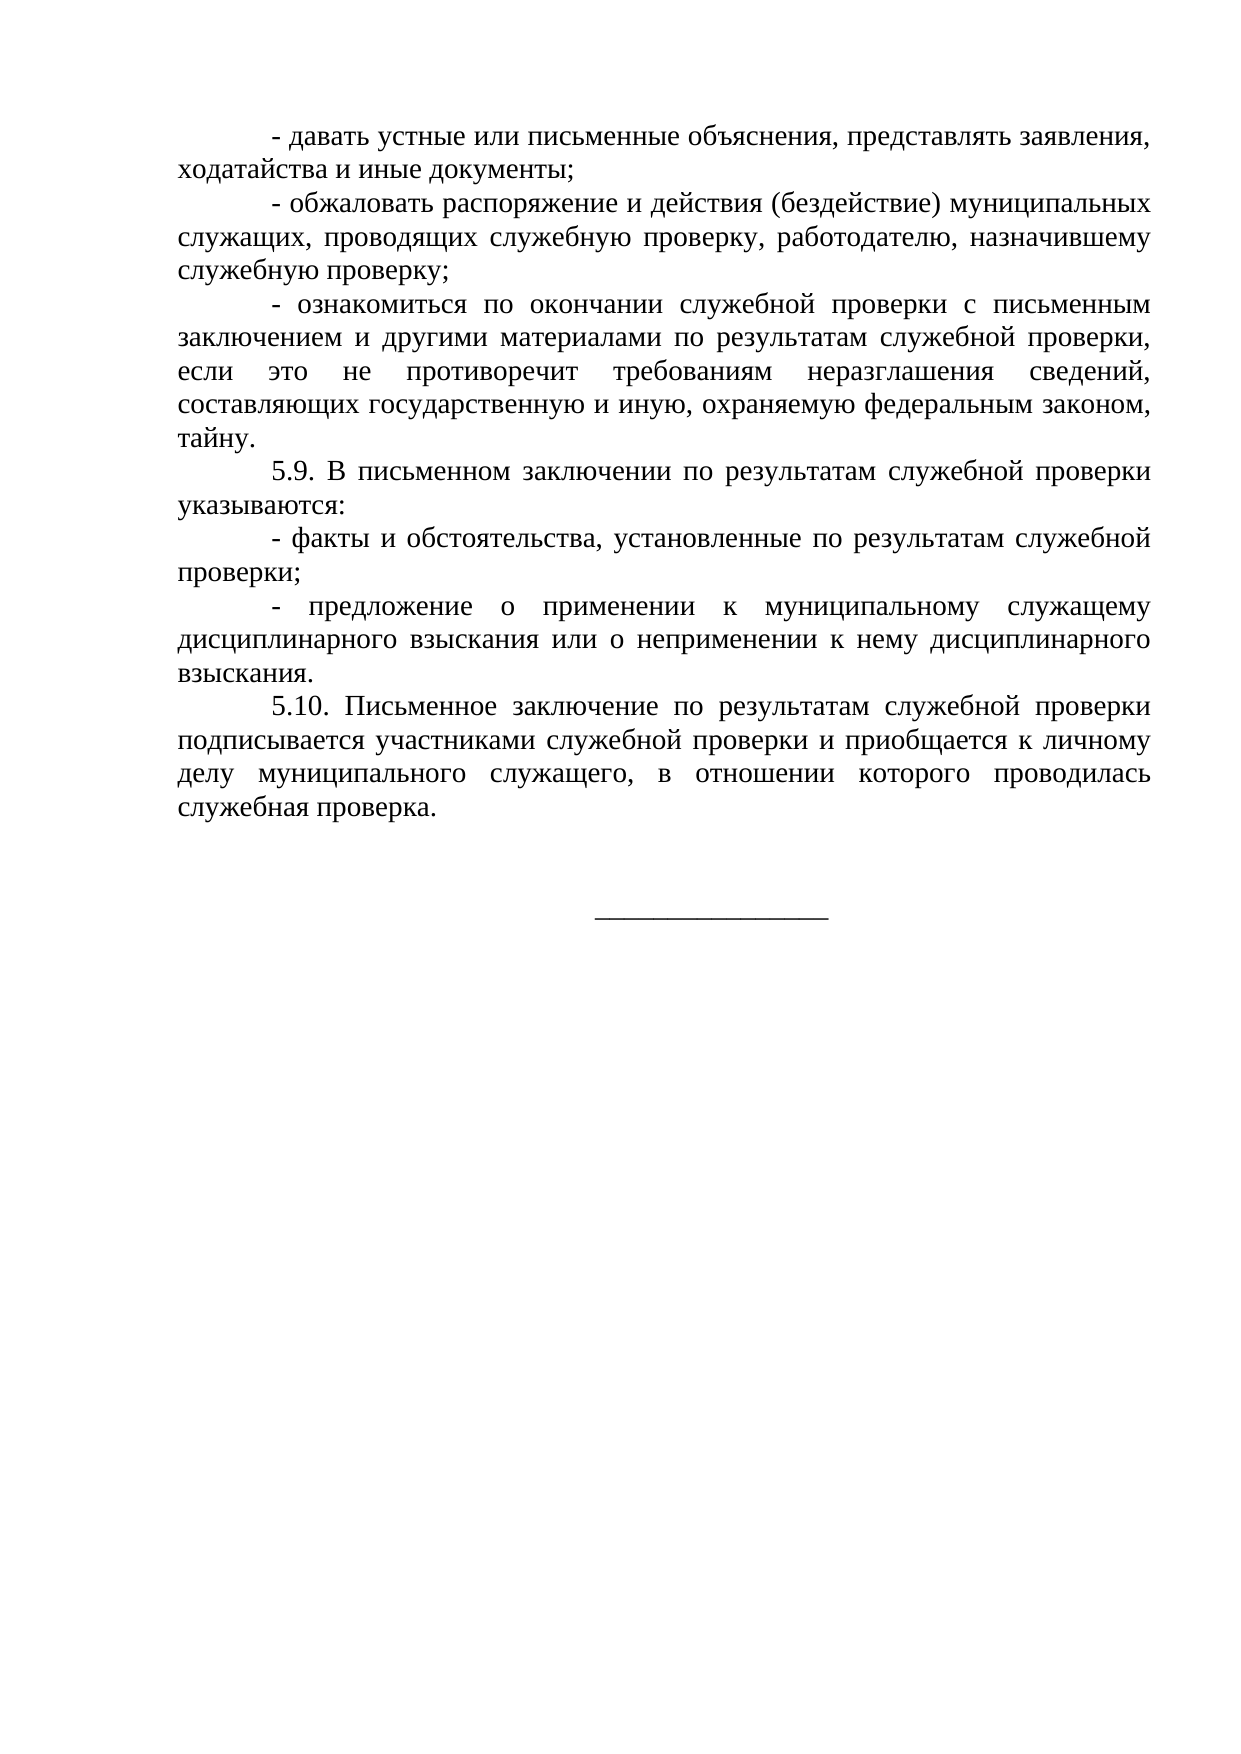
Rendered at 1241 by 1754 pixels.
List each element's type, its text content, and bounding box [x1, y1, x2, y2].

text - факты и обстоятельства, установленные по результатам служебной проверки; [177, 521, 1152, 588]
text 5.9. В письменном заключении по результатам служебной проверки указываются: [177, 453, 1152, 521]
text - предложение о применении к муниципальному служащему дисциплинарного взыскания или о неприменении к нему дисциплинарного взыскания. [177, 588, 1152, 688]
text - ознакомиться по окончании служебной проверки с письменным заключением и другими материалами по результатам служебной проверки, если это не противоречит требованиям неразглашения сведений, составляющих государственную и иную, охраняемую федеральным законом, тайну. [177, 286, 1152, 453]
text - обжаловать распоряжение и действия (бездействие) муниципальных служащих, проводящих служебную проверку, работодателю, назначившему служебную проверку; [177, 185, 1152, 286]
text ________________ [177, 889, 1152, 923]
text - давать устные или письменные объяснения, представлять заявления, ходатайства и иные документы; [177, 118, 1152, 185]
text 5.10. Письменное заключение по результатам служебной проверки подписывается участниками служебной проверки и приобщается к личному делу муниципального служащего, в отношении которого проводилась служебная проверка. [177, 688, 1152, 822]
